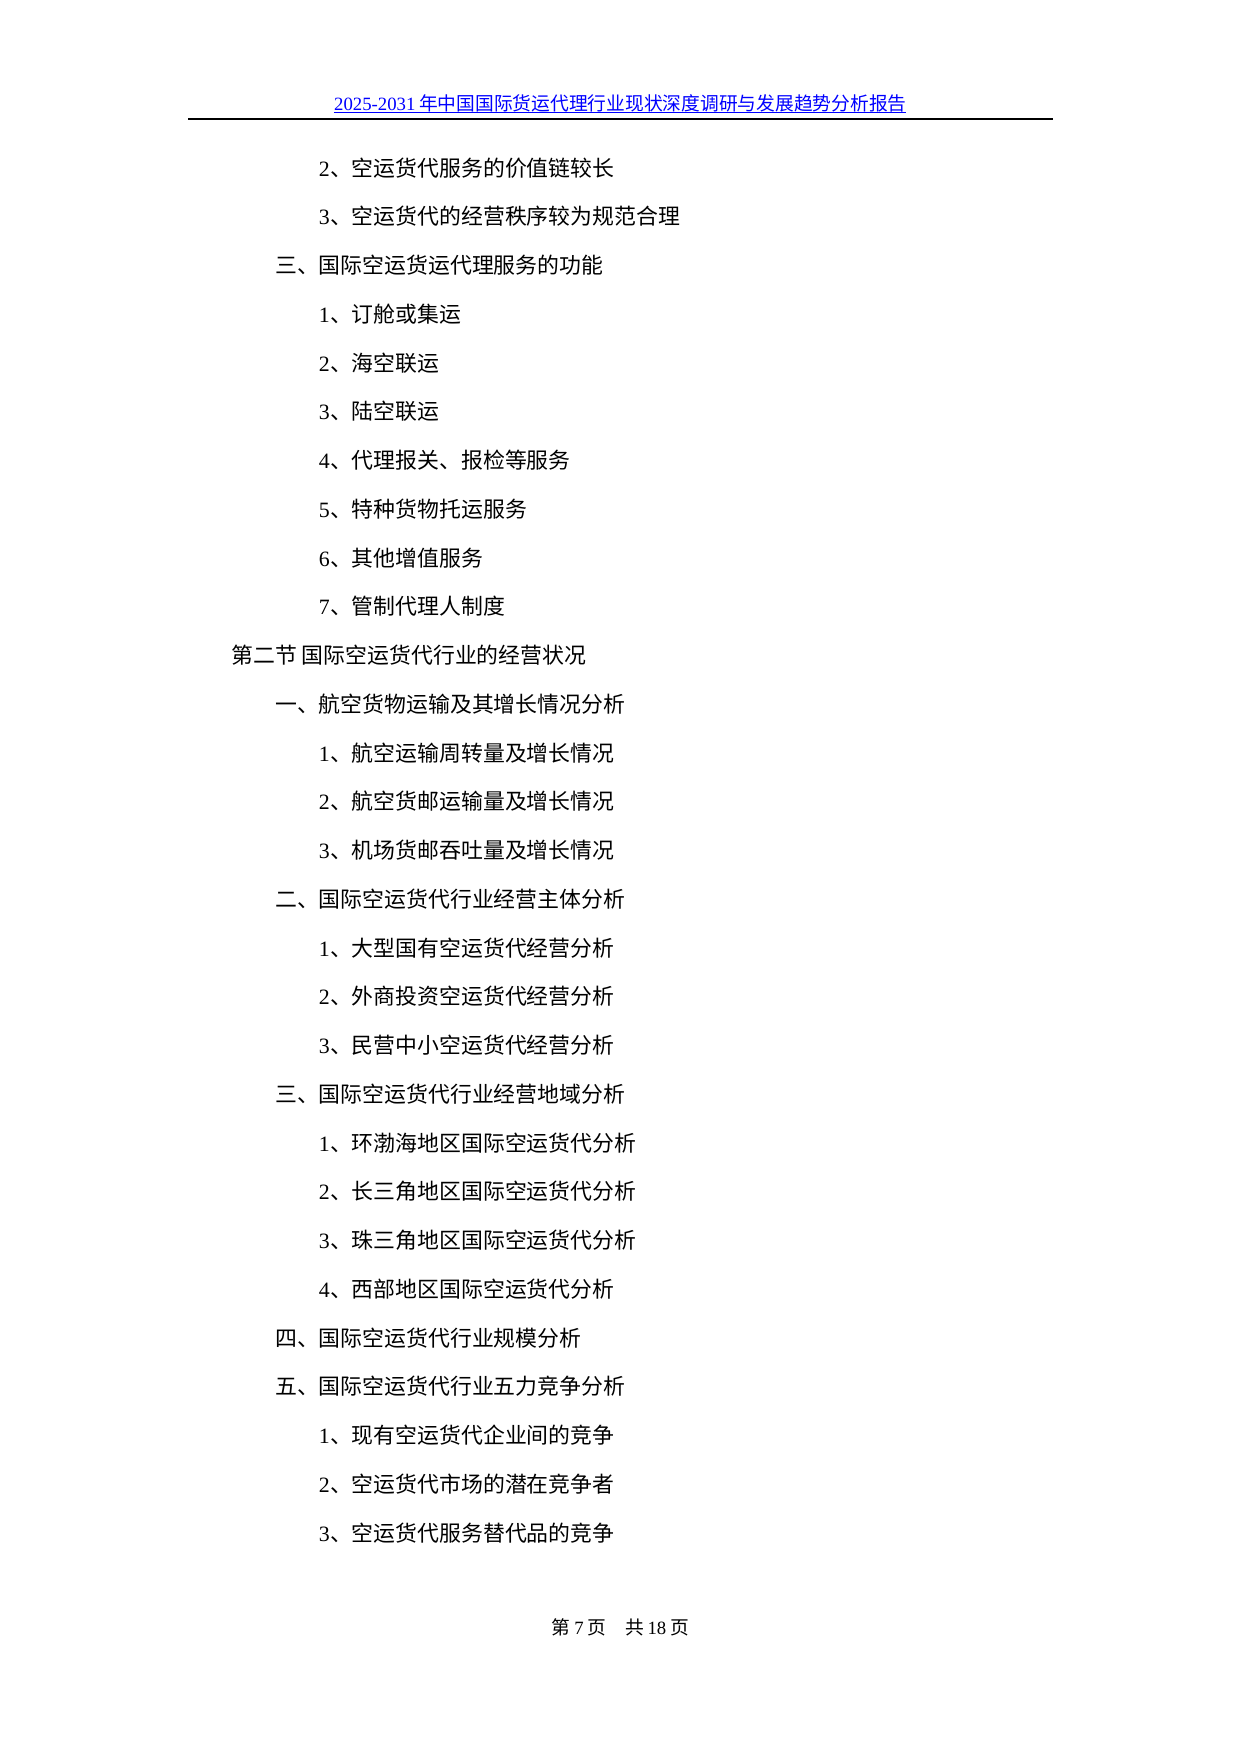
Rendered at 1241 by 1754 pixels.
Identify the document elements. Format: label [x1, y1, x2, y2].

text [187, 150, 1053, 1548]
